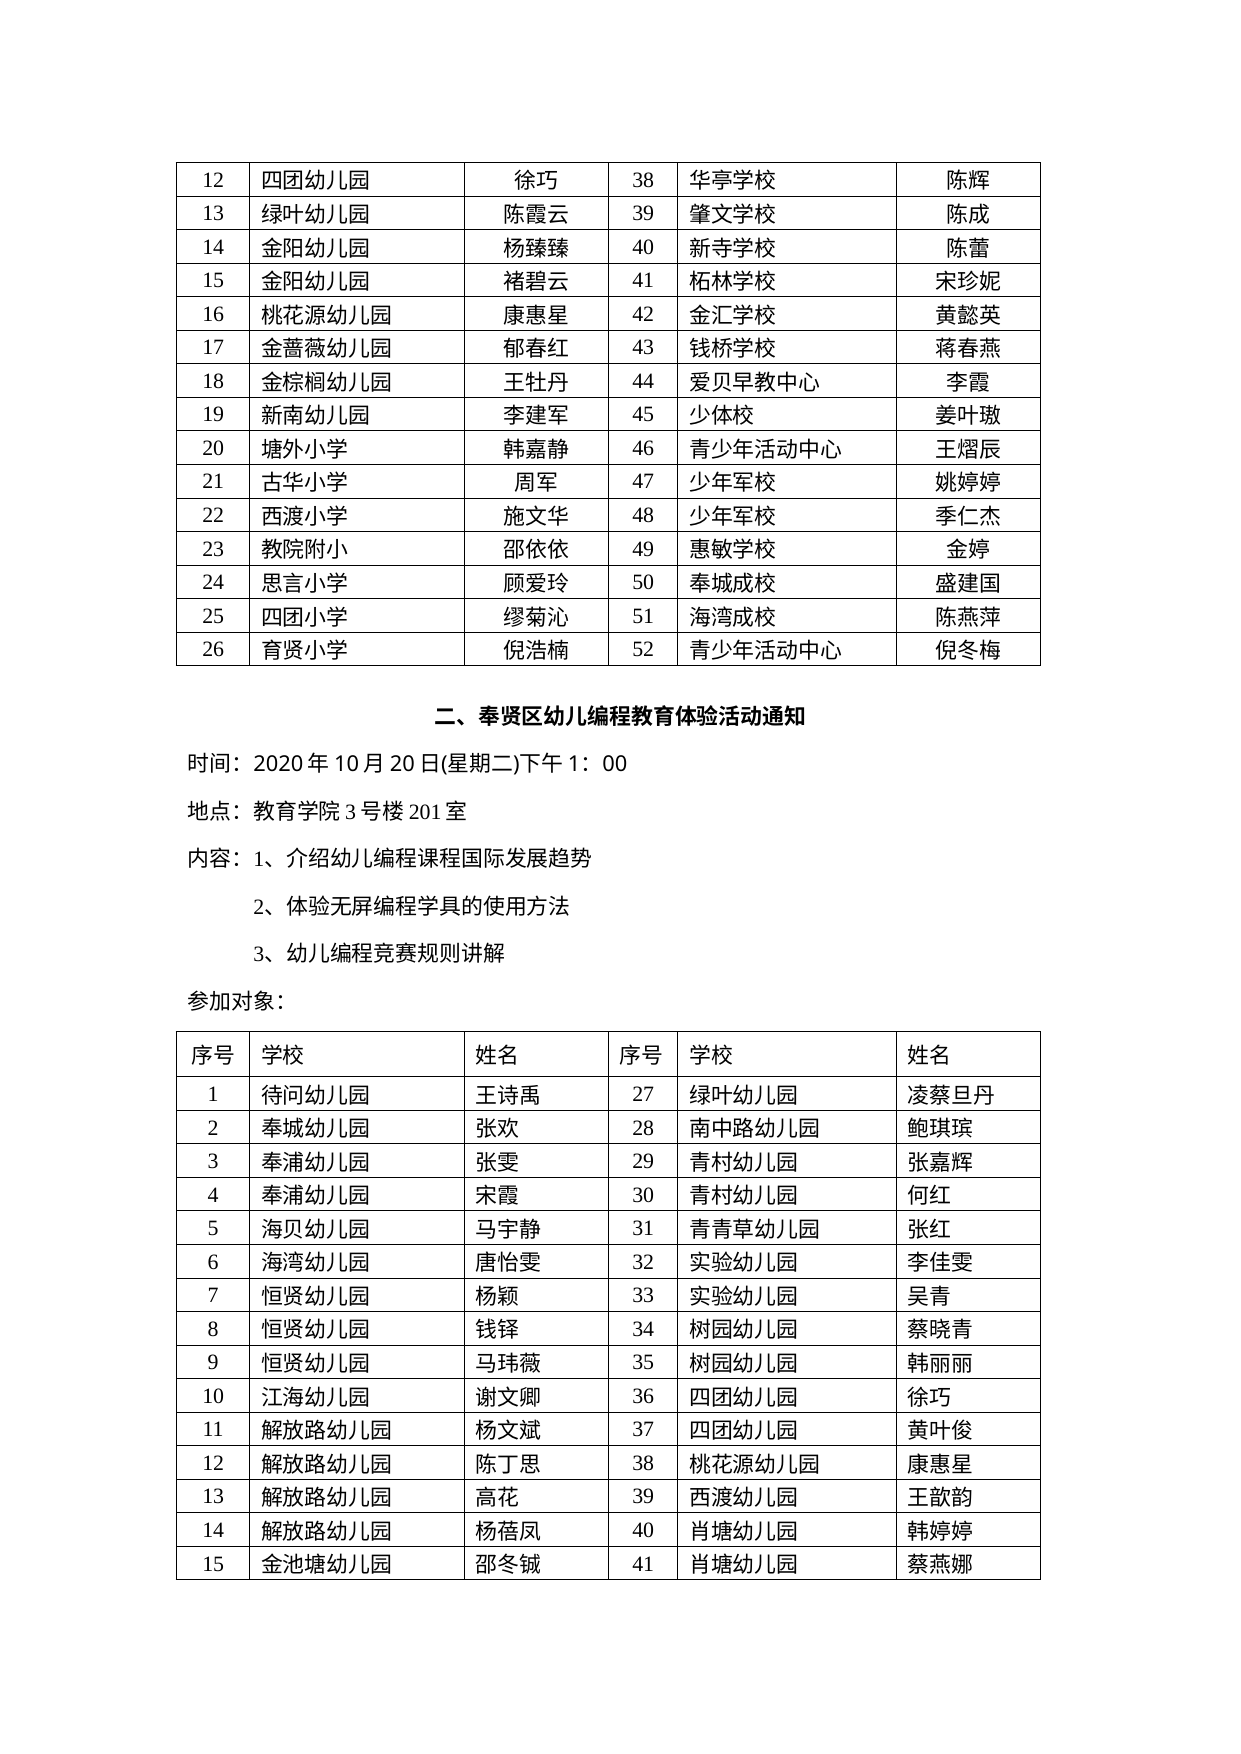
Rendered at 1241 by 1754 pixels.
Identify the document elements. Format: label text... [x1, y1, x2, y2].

table_cell 13 [177, 1480, 249, 1512]
table_cell 桃花源幼儿园 [678, 1446, 896, 1479]
table_cell 爱贝早教中心 [678, 364, 896, 397]
table_cell 45 [609, 398, 677, 430]
table_cell 钱桥学校 [678, 331, 896, 363]
table_cell 25 [177, 599, 249, 632]
table_cell 51 [609, 599, 677, 632]
table_cell 桃花源幼儿园 [250, 297, 464, 330]
table_cell 宋珍妮 [897, 264, 1040, 296]
table_header 学校 [678, 1032, 896, 1076]
table_cell 肖塘幼儿园 [678, 1547, 896, 1579]
table_cell 季仁杰 [897, 499, 1040, 531]
table_cell 西渡小学 [250, 499, 464, 531]
table_cell 马宇静 [465, 1211, 608, 1244]
table_cell 绿叶幼儿园 [678, 1077, 896, 1110]
table_cell 蔡晓青 [897, 1312, 1040, 1344]
table_cell 43 [609, 331, 677, 363]
table_cell 张嘉辉 [897, 1144, 1040, 1177]
table_cell 王牡丹 [465, 364, 608, 397]
table_cell 邵冬铖 [465, 1547, 608, 1579]
table_cell 树园幼儿园 [678, 1312, 896, 1344]
table_cell 48 [609, 499, 677, 531]
table_cell 少年军校 [678, 465, 896, 497]
table_cell 盛建国 [897, 566, 1040, 598]
table_cell 青青草幼儿园 [678, 1211, 896, 1244]
table_cell 青少年活动中心 [678, 431, 896, 464]
table_cell 徐巧 [897, 1379, 1040, 1412]
table_cell 4 [177, 1178, 249, 1210]
table_cell 46 [609, 431, 677, 464]
table_cell 马玮薇 [465, 1346, 608, 1378]
table_cell 16 [177, 297, 249, 330]
table_header 学校 [250, 1032, 464, 1076]
table_cell 49 [609, 532, 677, 564]
table_cell 实验幼儿园 [678, 1279, 896, 1311]
table_cell 唐怡雯 [465, 1245, 608, 1277]
table_cell 陈蕾 [897, 230, 1040, 263]
table_cell 青村幼儿园 [678, 1178, 896, 1210]
table_cell 宋霞 [465, 1178, 608, 1210]
table_cell 四团幼儿园 [250, 163, 464, 196]
table_cell 解放路幼儿园 [250, 1480, 464, 1512]
table_cell 李佳雯 [897, 1245, 1040, 1277]
table_cell 四团幼儿园 [678, 1413, 896, 1445]
table_cell 陈霞云 [465, 197, 608, 229]
table_cell 南中路幼儿园 [678, 1111, 896, 1143]
table_cell 康惠星 [897, 1446, 1040, 1479]
table_cell 陈丁思 [465, 1446, 608, 1479]
table_cell 奉浦幼儿园 [250, 1144, 464, 1177]
table_cell 黄叶俊 [897, 1413, 1040, 1445]
table_cell 康惠星 [465, 297, 608, 330]
text 二、奉贤区幼儿编程教育体验活动通知 [187, 699, 1053, 730]
table_cell 李建军 [465, 398, 608, 430]
table_cell 钱铎 [465, 1312, 608, 1344]
text 内容：1、介绍幼儿编程课程国际发展趋势 [187, 841, 1053, 873]
table_cell 28 [609, 1111, 677, 1143]
table_cell 倪浩楠 [465, 633, 608, 665]
table_cell 23 [177, 532, 249, 564]
table_cell 吴青 [897, 1279, 1040, 1311]
table_cell 奉城幼儿园 [250, 1111, 464, 1143]
table_cell 47 [609, 465, 677, 497]
table_cell 徐巧 [465, 163, 608, 196]
table_cell 2 [177, 1111, 249, 1143]
table_cell 14 [177, 1513, 249, 1546]
table_cell 实验幼儿园 [678, 1245, 896, 1277]
table_cell 10 [177, 1379, 249, 1412]
table_cell 44 [609, 364, 677, 397]
table_cell 15 [177, 264, 249, 296]
table_cell 9 [177, 1346, 249, 1378]
table_cell 8 [177, 1312, 249, 1344]
table_cell 30 [609, 1178, 677, 1210]
table_cell 39 [609, 197, 677, 229]
table_cell 新寺学校 [678, 230, 896, 263]
table_cell 解放路幼儿园 [250, 1513, 464, 1546]
table_cell 金棕榈幼儿园 [250, 364, 464, 397]
table_cell 韩丽丽 [897, 1346, 1040, 1378]
table_cell 鲍琪瑸 [897, 1111, 1040, 1143]
table_cell 12 [177, 163, 249, 196]
table_cell 倪冬梅 [897, 633, 1040, 665]
table_cell 四团幼儿园 [678, 1379, 896, 1412]
table_cell 37 [609, 1413, 677, 1445]
table_cell 姜叶璈 [897, 398, 1040, 430]
table_cell 1 [177, 1077, 249, 1110]
table_cell 3 [177, 1144, 249, 1177]
table_cell 杨臻臻 [465, 230, 608, 263]
table_cell 韩婷婷 [897, 1513, 1040, 1546]
table_cell 海湾成校 [678, 599, 896, 632]
table_cell 35 [609, 1346, 677, 1378]
table_cell 22 [177, 499, 249, 531]
table_cell 少体校 [678, 398, 896, 430]
table_header 序号 [177, 1032, 249, 1076]
table_cell 青少年活动中心 [678, 633, 896, 665]
table_cell 海湾幼儿园 [250, 1245, 464, 1277]
table_cell 19 [177, 398, 249, 430]
table_cell 39 [609, 1480, 677, 1512]
table_cell 金池塘幼儿园 [250, 1547, 464, 1579]
table_cell 褚碧云 [465, 264, 608, 296]
table_cell 11 [177, 1413, 249, 1445]
table_cell 50 [609, 566, 677, 598]
table_cell 26 [177, 633, 249, 665]
table_cell 四团小学 [250, 599, 464, 632]
table_cell 36 [609, 1379, 677, 1412]
text 2、体验无屏编程学具的使用方法 [187, 889, 1053, 920]
table_cell 31 [609, 1211, 677, 1244]
table_cell 奉浦幼儿园 [250, 1178, 464, 1210]
table_cell 待问幼儿园 [250, 1077, 464, 1110]
table_cell 24 [177, 566, 249, 598]
table_cell 韩嘉静 [465, 431, 608, 464]
table_cell 郁春红 [465, 331, 608, 363]
text 时间：2020年10月20日(星期二)下午1：00 [187, 746, 1053, 778]
table_cell 金蔷薇幼儿园 [250, 331, 464, 363]
table_cell 解放路幼儿园 [250, 1446, 464, 1479]
table_cell 恒贤幼儿园 [250, 1312, 464, 1344]
table_cell 张雯 [465, 1144, 608, 1177]
table_cell 34 [609, 1312, 677, 1344]
table_cell 少年军校 [678, 499, 896, 531]
table_cell 凌蔡旦丹 [897, 1077, 1040, 1110]
table_cell 肇文学校 [678, 197, 896, 229]
table_cell 金婷 [897, 532, 1040, 564]
table_cell 谢文卿 [465, 1379, 608, 1412]
table_cell 陈辉 [897, 163, 1040, 196]
table_cell 金阳幼儿园 [250, 264, 464, 296]
table_cell 肖塘幼儿园 [678, 1513, 896, 1546]
table_header 姓名 [897, 1032, 1040, 1076]
table_cell 陈成 [897, 197, 1040, 229]
text 参加对象： [187, 984, 1053, 1015]
table_cell 思言小学 [250, 566, 464, 598]
table_cell 14 [177, 230, 249, 263]
table_header 序号 [609, 1032, 677, 1076]
table_cell 41 [609, 264, 677, 296]
table_cell 李霞 [897, 364, 1040, 397]
text 3、幼儿编程竞赛规则讲解 [187, 936, 1053, 968]
table_cell 33 [609, 1279, 677, 1311]
table_cell 5 [177, 1211, 249, 1244]
table_cell 古华小学 [250, 465, 464, 497]
table_cell 姚婷婷 [897, 465, 1040, 497]
table_cell 42 [609, 297, 677, 330]
table_cell 邵依依 [465, 532, 608, 564]
table_cell 施文华 [465, 499, 608, 531]
table_cell 青村幼儿园 [678, 1144, 896, 1177]
table_cell 顾爱玲 [465, 566, 608, 598]
table_cell 柘林学校 [678, 264, 896, 296]
table_cell 恒贤幼儿园 [250, 1346, 464, 1378]
table_cell 塘外小学 [250, 431, 464, 464]
table_cell 奉城成校 [678, 566, 896, 598]
table_cell 20 [177, 431, 249, 464]
table_cell 17 [177, 331, 249, 363]
table_cell 高花 [465, 1480, 608, 1512]
table_cell 江海幼儿园 [250, 1379, 464, 1412]
table_cell 新南幼儿园 [250, 398, 464, 430]
table_cell 绿叶幼儿园 [250, 197, 464, 229]
table_cell 教院附小 [250, 532, 464, 564]
table_cell 40 [609, 230, 677, 263]
table_cell 27 [609, 1077, 677, 1110]
table_cell 52 [609, 633, 677, 665]
table_cell 西渡幼儿园 [678, 1480, 896, 1512]
table_cell 13 [177, 197, 249, 229]
table_cell 38 [609, 1446, 677, 1479]
table_cell 杨蓓凤 [465, 1513, 608, 1546]
table_cell 海贝幼儿园 [250, 1211, 464, 1244]
table_cell 树园幼儿园 [678, 1346, 896, 1378]
table_cell 32 [609, 1245, 677, 1277]
table_cell 7 [177, 1279, 249, 1311]
table_cell 王歆韵 [897, 1480, 1040, 1512]
table_cell 王熠辰 [897, 431, 1040, 464]
table_cell 15 [177, 1547, 249, 1579]
table_cell 6 [177, 1245, 249, 1277]
table_cell 29 [609, 1144, 677, 1177]
table_cell 张红 [897, 1211, 1040, 1244]
table_cell 金阳幼儿园 [250, 230, 464, 263]
table_cell 杨颖 [465, 1279, 608, 1311]
table_cell 黄懿英 [897, 297, 1040, 330]
table_cell 金汇学校 [678, 297, 896, 330]
table_cell 恒贤幼儿园 [250, 1279, 464, 1311]
table_cell 解放路幼儿园 [250, 1413, 464, 1445]
table_cell 张欢 [465, 1111, 608, 1143]
table_cell 41 [609, 1547, 677, 1579]
table_cell 惠敏学校 [678, 532, 896, 564]
table_cell 18 [177, 364, 249, 397]
table_cell 杨文斌 [465, 1413, 608, 1445]
table_cell 华亭学校 [678, 163, 896, 196]
table_cell 周军 [465, 465, 608, 497]
table_cell 40 [609, 1513, 677, 1546]
table_cell 38 [609, 163, 677, 196]
table_cell 陈燕萍 [897, 599, 1040, 632]
table_cell 蔡燕娜 [897, 1547, 1040, 1579]
table_header 姓名 [465, 1032, 608, 1076]
table_cell 蒋春燕 [897, 331, 1040, 363]
table_cell 育贤小学 [250, 633, 464, 665]
table_cell 缪菊沁 [465, 599, 608, 632]
table_cell 王诗禹 [465, 1077, 608, 1110]
table_cell 21 [177, 465, 249, 497]
table_cell 12 [177, 1446, 249, 1479]
table_cell 何红 [897, 1178, 1040, 1210]
text 地点：教育学院3号楼201室 [187, 794, 1053, 825]
